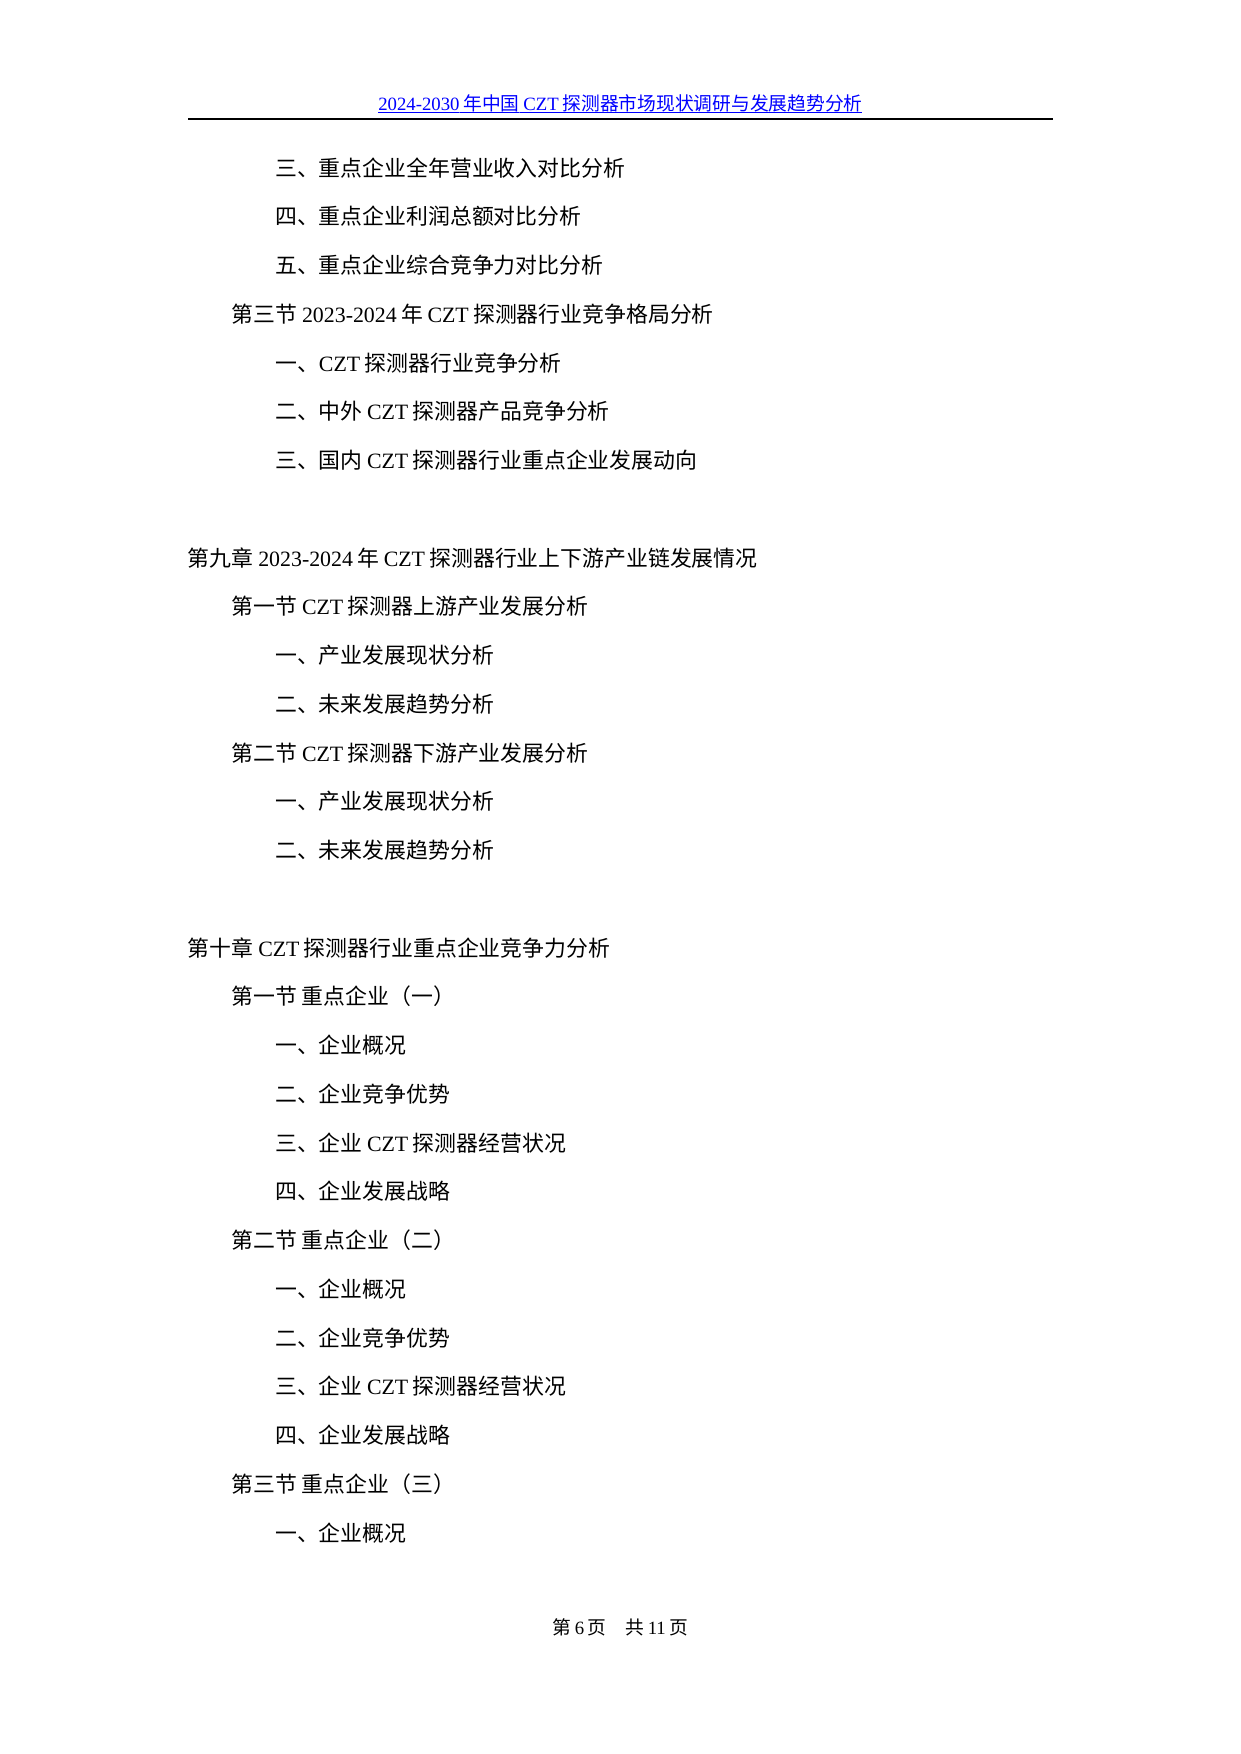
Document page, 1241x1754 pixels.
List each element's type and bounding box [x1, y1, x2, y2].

text [187, 150, 1053, 1548]
